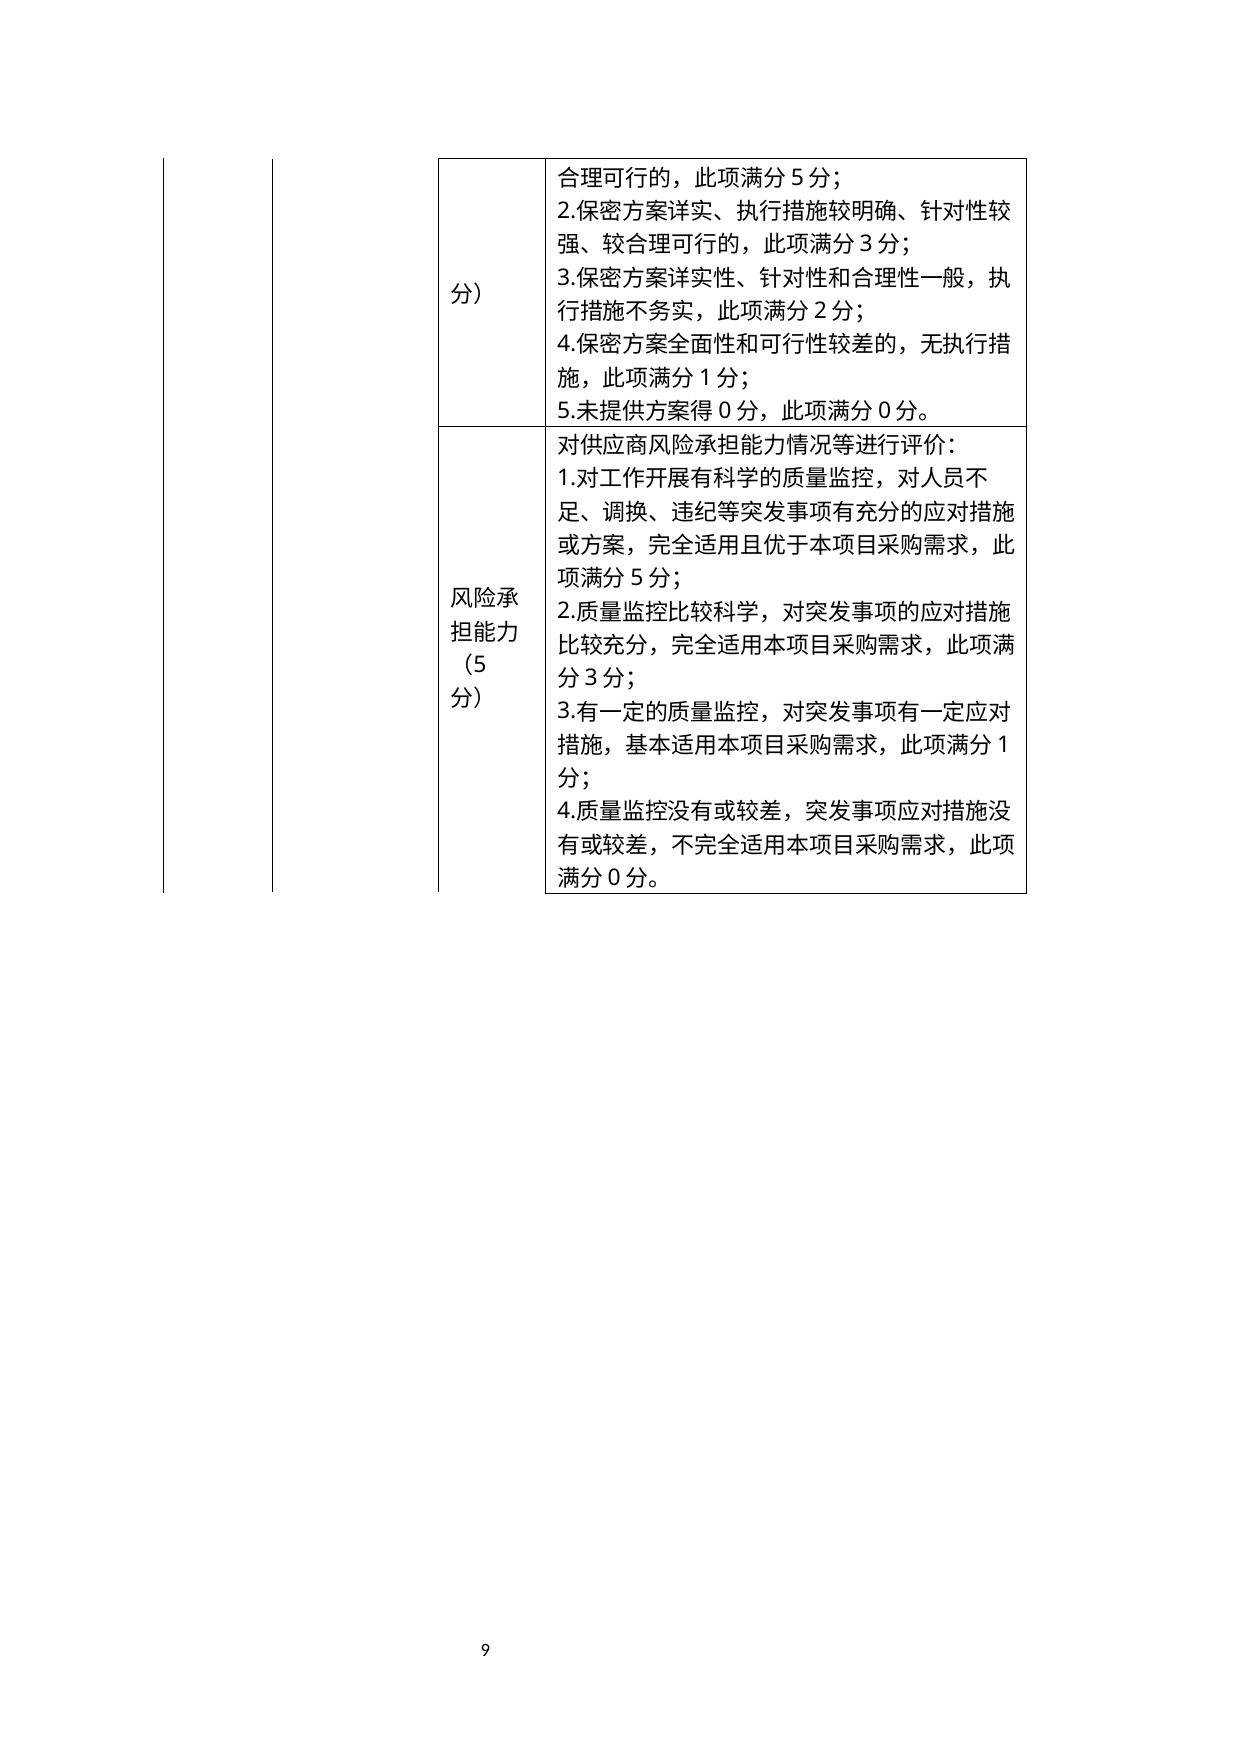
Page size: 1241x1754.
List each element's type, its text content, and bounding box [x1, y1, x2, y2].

table_cell 风险承担能力 （5分） [439, 427, 545, 893]
table_cell 信息安全管理 （5分） [439, 159, 545, 426]
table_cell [546, 159, 1026, 426]
table_cell 对供应商风险承担能力情况等进行评价： 1.对工作开展有科学的质量监控，对人员不足、调换、违纪等突发事项有充分的应对措施或方案，完全适用且优于本项目采购需求，此项满分5分； 2.质量监控比较科学，对突发事项的应对措施比较充分，完全适用本项目采购需求，此项满分3分； 3.有一定的质量监控，对突发事项有一定应对措施，基本适用本项目采购需求，此项满分1分； 4.质量监控没有或较差，突发事项应对措施没有或较差，不完全适用本项目采购需求，此项满分0分。 [546, 427, 1026, 893]
